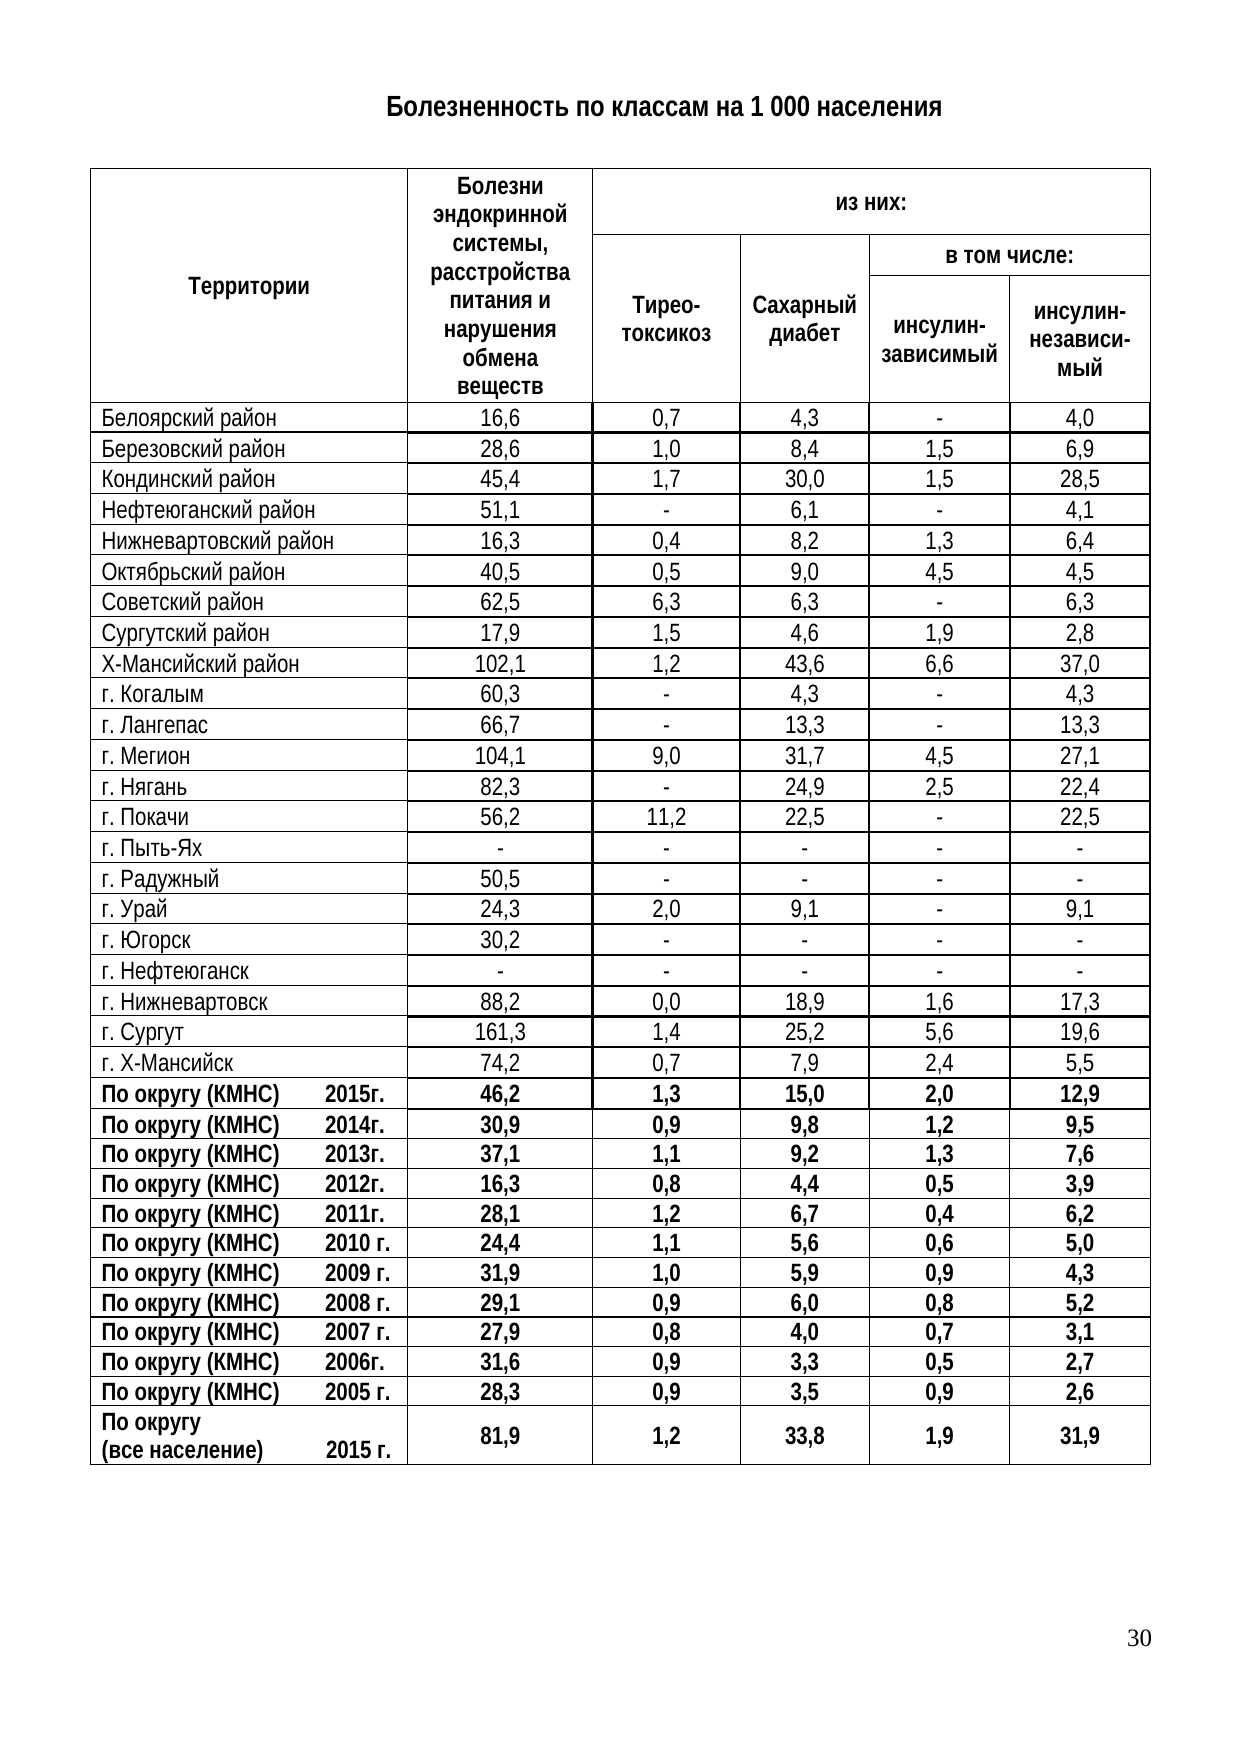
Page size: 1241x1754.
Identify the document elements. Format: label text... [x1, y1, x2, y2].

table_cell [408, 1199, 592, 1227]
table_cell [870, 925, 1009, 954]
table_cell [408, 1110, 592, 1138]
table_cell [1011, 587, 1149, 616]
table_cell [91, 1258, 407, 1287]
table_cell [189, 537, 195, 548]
text Болезненность по классам на 1 000 населения [177, 89, 1152, 122]
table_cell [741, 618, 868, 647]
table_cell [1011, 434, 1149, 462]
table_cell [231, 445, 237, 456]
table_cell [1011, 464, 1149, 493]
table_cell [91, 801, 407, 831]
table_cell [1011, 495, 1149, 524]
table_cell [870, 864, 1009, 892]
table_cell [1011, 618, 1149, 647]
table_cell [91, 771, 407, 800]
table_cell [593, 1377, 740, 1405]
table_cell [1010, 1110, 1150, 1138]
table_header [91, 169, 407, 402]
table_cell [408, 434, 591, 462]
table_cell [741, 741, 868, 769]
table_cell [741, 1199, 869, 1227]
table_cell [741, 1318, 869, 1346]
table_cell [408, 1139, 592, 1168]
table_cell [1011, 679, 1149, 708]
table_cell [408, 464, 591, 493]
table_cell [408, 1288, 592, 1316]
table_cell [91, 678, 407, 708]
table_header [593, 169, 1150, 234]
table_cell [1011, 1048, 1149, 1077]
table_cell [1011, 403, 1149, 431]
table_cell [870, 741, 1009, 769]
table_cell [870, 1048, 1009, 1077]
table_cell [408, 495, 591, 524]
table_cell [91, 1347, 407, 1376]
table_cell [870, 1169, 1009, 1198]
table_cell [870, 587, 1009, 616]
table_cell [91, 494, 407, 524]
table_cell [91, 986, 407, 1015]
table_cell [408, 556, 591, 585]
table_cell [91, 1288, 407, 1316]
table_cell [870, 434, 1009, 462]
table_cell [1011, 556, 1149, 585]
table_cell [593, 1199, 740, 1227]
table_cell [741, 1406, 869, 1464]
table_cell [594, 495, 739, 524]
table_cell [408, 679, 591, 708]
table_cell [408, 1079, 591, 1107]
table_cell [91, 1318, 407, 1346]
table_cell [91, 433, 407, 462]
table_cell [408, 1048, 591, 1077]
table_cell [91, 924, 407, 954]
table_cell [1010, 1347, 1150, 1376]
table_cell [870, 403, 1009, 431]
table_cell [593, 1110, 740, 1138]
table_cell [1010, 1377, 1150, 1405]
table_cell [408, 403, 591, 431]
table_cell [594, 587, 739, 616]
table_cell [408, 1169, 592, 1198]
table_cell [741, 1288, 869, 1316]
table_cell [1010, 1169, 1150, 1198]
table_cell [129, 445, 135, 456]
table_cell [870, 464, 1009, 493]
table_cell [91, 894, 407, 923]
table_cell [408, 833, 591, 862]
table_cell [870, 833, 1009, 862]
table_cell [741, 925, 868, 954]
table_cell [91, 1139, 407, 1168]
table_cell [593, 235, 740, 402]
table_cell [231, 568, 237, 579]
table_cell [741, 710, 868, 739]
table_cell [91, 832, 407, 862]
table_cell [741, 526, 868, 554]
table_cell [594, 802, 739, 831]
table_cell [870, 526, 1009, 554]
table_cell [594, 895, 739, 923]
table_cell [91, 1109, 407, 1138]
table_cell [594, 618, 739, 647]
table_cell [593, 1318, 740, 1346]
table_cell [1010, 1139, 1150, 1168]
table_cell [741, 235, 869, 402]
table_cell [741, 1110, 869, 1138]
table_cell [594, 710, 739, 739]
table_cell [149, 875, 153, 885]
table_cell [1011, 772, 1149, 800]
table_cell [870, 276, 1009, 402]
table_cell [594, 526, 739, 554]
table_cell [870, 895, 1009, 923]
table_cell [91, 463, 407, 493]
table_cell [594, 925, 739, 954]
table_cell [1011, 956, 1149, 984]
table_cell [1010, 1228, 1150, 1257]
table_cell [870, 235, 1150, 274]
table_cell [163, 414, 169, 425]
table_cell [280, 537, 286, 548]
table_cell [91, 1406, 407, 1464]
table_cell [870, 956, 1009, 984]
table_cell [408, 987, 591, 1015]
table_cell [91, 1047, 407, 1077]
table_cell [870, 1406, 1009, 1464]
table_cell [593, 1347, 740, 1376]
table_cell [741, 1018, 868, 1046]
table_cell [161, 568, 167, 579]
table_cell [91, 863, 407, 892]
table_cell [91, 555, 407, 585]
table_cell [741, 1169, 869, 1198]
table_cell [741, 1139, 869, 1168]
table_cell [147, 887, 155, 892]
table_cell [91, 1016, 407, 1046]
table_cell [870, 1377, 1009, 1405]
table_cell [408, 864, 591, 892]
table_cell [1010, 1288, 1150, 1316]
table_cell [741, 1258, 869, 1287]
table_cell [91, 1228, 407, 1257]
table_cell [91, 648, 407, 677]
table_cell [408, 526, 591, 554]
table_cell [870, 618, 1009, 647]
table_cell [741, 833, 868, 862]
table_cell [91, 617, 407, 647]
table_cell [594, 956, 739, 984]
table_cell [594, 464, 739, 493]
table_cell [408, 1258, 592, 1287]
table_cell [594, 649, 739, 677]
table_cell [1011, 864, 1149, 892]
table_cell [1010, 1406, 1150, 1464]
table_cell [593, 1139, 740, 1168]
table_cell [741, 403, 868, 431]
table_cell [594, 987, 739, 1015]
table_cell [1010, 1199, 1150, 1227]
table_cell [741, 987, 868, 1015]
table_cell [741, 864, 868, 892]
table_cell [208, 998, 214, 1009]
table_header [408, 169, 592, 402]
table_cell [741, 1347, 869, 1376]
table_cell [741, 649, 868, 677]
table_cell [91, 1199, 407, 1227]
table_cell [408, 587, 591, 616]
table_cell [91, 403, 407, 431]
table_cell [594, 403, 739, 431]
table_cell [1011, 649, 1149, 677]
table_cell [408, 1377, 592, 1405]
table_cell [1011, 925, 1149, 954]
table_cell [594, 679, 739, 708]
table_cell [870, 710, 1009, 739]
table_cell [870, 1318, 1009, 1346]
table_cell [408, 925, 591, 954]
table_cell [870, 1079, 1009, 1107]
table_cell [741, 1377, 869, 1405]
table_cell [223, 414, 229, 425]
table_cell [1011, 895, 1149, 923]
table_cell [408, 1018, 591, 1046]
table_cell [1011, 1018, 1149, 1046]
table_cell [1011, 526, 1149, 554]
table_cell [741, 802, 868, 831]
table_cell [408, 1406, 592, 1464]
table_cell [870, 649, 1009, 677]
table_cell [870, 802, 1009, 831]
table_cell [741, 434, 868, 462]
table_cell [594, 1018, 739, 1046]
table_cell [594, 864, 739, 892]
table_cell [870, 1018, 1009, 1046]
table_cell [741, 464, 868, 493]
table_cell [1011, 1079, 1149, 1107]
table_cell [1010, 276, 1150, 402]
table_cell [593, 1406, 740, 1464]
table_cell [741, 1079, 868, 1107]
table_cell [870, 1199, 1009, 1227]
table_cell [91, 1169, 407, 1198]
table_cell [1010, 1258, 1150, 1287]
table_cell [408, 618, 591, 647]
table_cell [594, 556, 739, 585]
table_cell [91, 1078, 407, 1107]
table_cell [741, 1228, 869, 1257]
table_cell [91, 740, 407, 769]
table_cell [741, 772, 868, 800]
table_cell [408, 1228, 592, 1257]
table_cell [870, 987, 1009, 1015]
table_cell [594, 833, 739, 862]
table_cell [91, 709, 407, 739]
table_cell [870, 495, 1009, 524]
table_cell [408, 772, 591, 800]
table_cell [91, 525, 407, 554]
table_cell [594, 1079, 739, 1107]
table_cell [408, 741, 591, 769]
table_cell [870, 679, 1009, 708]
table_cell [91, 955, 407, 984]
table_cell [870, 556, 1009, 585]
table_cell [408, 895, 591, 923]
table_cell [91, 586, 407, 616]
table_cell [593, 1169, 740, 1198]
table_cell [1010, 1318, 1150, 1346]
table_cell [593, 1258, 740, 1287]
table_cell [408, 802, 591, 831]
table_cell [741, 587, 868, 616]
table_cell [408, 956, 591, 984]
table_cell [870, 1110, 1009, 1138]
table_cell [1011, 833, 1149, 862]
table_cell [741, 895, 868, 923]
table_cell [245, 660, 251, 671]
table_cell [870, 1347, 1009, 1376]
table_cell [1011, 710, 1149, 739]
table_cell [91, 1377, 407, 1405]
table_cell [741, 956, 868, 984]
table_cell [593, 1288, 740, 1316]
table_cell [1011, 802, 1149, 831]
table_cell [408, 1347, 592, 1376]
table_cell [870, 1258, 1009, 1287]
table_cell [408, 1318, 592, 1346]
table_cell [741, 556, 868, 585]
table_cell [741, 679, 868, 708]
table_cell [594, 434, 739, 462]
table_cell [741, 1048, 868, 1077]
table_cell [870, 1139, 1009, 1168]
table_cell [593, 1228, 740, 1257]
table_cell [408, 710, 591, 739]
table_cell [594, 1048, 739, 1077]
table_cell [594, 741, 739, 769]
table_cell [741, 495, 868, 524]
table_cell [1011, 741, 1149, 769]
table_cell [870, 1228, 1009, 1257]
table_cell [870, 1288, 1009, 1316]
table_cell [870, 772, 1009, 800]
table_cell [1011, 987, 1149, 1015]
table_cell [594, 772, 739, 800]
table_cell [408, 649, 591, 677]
